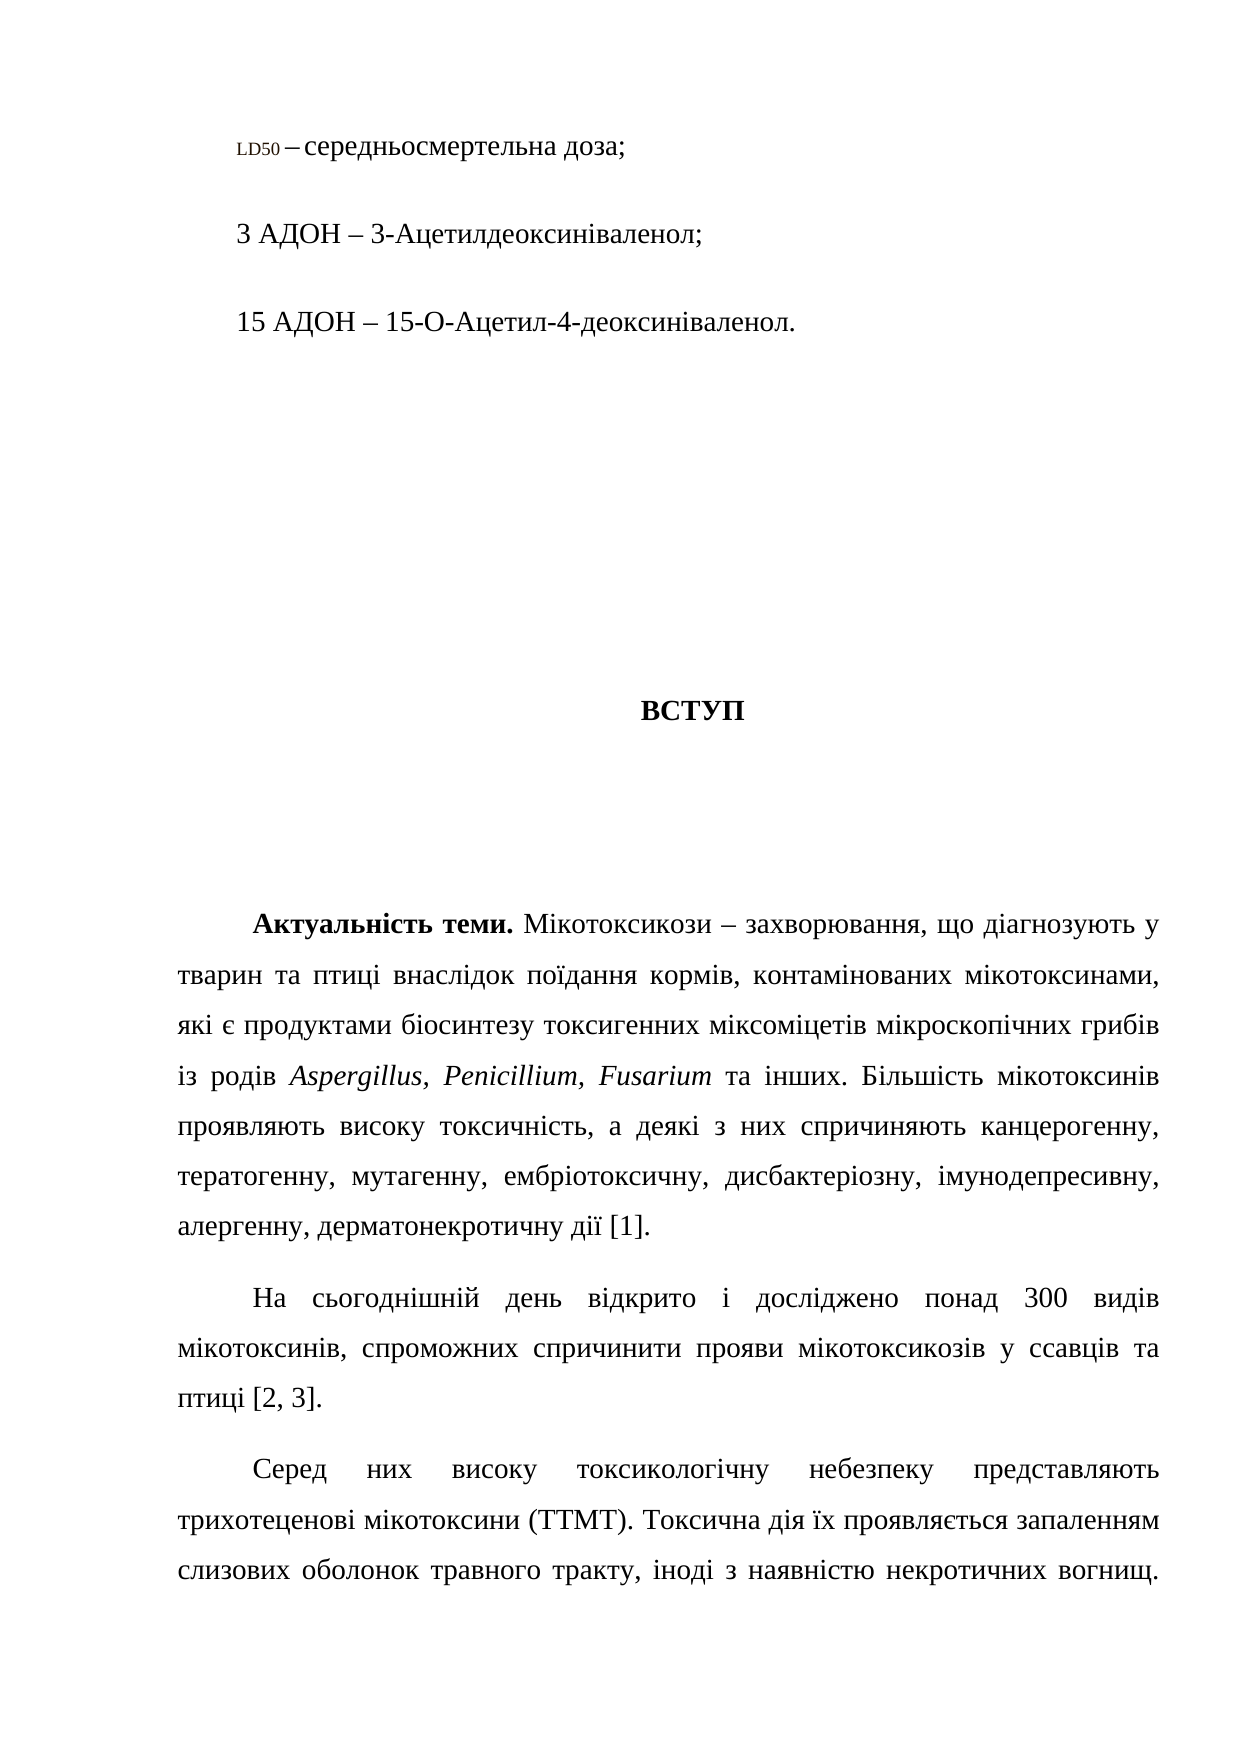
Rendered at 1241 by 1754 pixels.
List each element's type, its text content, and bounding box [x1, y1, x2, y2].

text 3 АДОН – 3-Ацетилдеоксиніваленол; [177, 216, 1152, 249]
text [177, 1451, 1160, 1586]
text Актуальність теми. Мікотоксикози – захворювання, що діагнозують у тварин та птиці внаслідок поїдання кормів, контамінованих мікотоксинами, які є продуктами біосинтезу токсигенних міксоміцетів мікроскопічних грибів із родів Aspergillus, Penicillium, Fusarium та інших. Більшість мікотоксинів проявляють високу токсичність, а деякі з них спричиняють канцерогенну, тератогенну, мутагенну, ембріотоксичну, дисбактеріозну, імунодепресивну, алергенну, дерматонекротичну дії [1]. [177, 907, 1160, 1242]
text На сьогоднішній день відкрито і досліджено понад 300 видів мікотоксинів, спроможних спричинити прояви мікотоксикозів у ссавців та птиці [2, 3]. [177, 1280, 1160, 1414]
text LD50 – середньосмертельна доза; [177, 128, 1189, 162]
text ВСТУП [177, 693, 1164, 727]
text 15 АДОН – 15-О-Ацетил-4-деоксиніваленол. [177, 304, 1152, 337]
